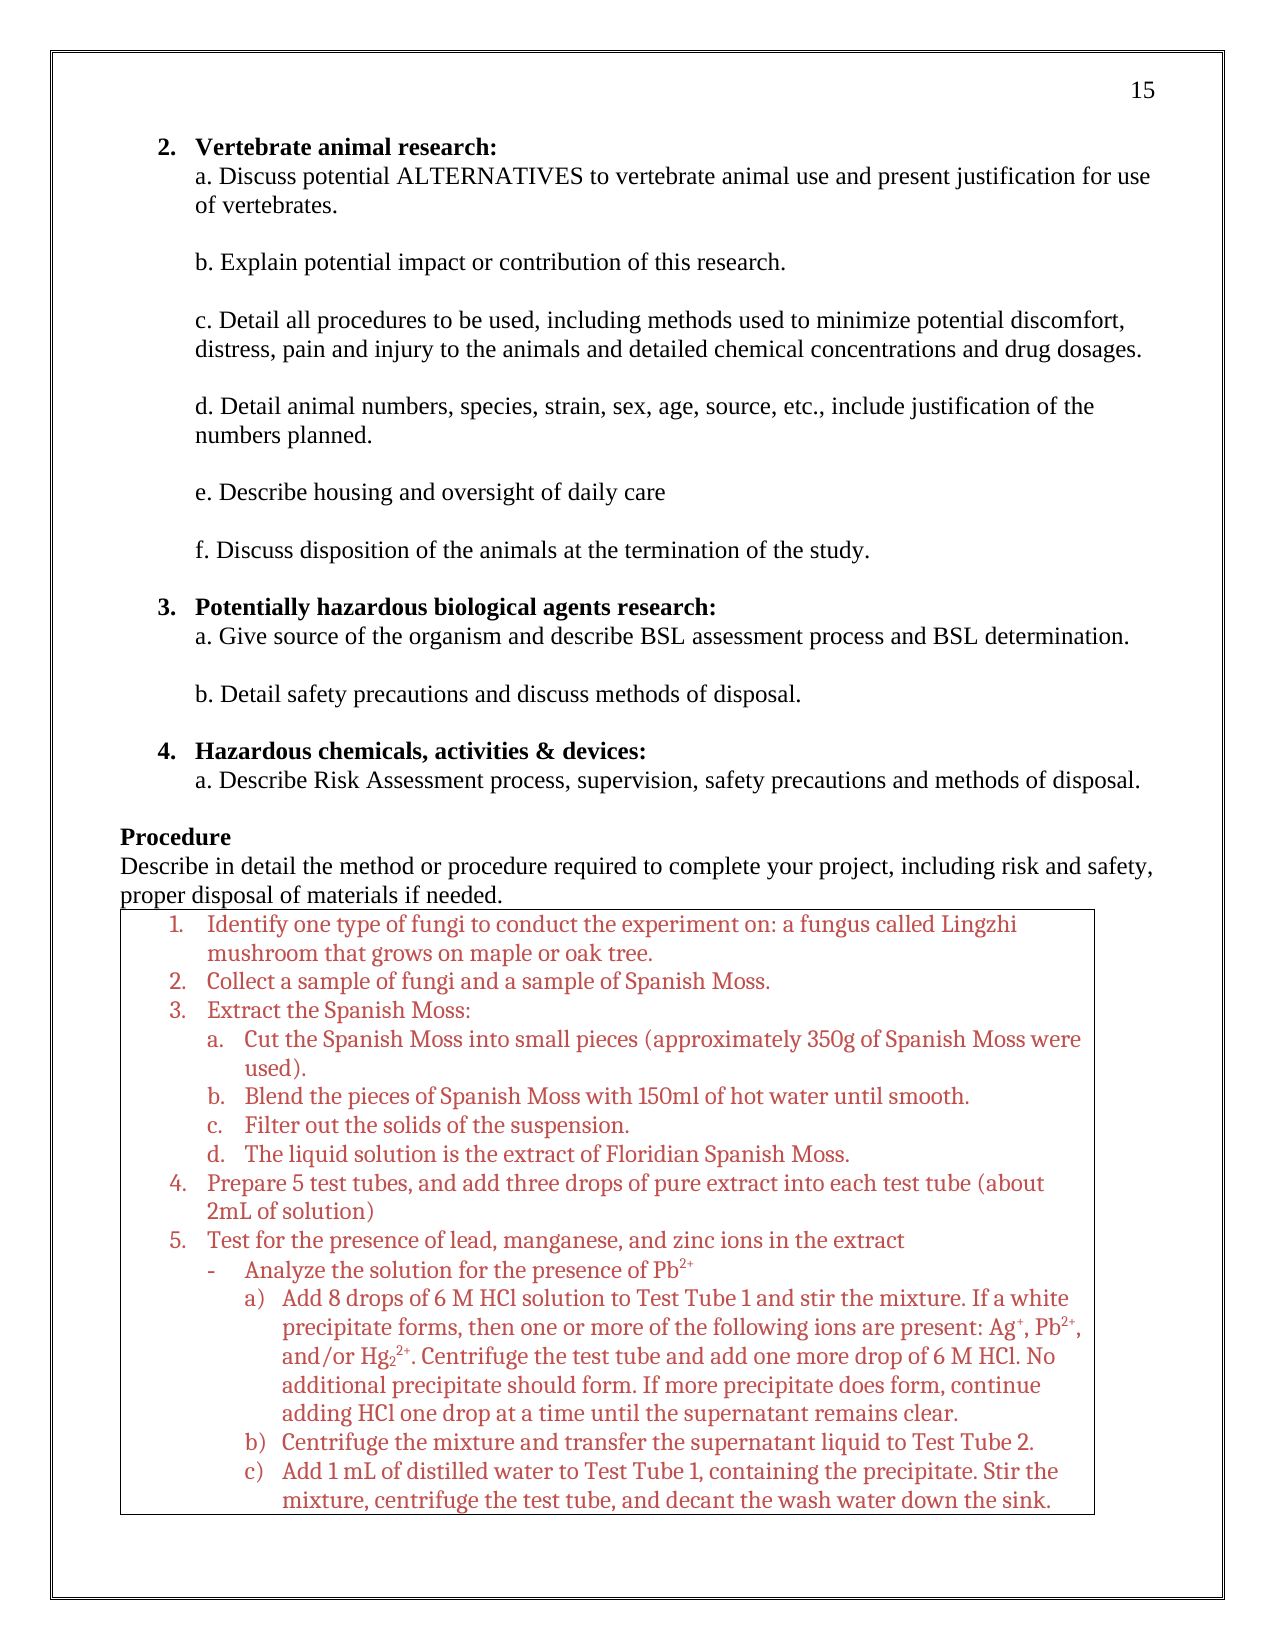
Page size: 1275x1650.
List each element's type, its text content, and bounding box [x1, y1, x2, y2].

list b. Explain potential impact or contribution of this research. [195, 219, 1155, 276]
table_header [121, 910, 1094, 1514]
list Potentially hazardous biological agents research: a. Give source of the organism and describe BSL assessment process and BSL determination. [157, 592, 1155, 650]
list Vertebrate animal research: a. Discuss potential ALTERNATIVES to vertebrate animal use and present justification for use of vertebrates. [157, 132, 1155, 219]
list Hazardous chemicals, activities & devices: a. Describe Risk Assessment process, supervision, safety precautions and methods of disposal. [157, 736, 1155, 794]
list b. Detail safety precautions and discuss methods of disposal. [195, 650, 1155, 707]
list d. Detail animal numbers, species, strain, sex, age, source, etc., include justification of the numbers planned. [195, 362, 1155, 449]
list c. Detail all procedures to be used, including methods used to minimize potential discomfort, distress, pain and injury to the animals and detailed chemical concentrations and drug dosages. [195, 276, 1155, 362]
list f. Discuss disposition of the animals at the termination of the study. [195, 506, 1155, 564]
list e. Describe housing and oversight of daily care [195, 449, 1155, 506]
text Procedure Describe in detail the method or procedure required to complete your project, including risk and safety, proper disposal of materials if needed. [120, 822, 1155, 909]
